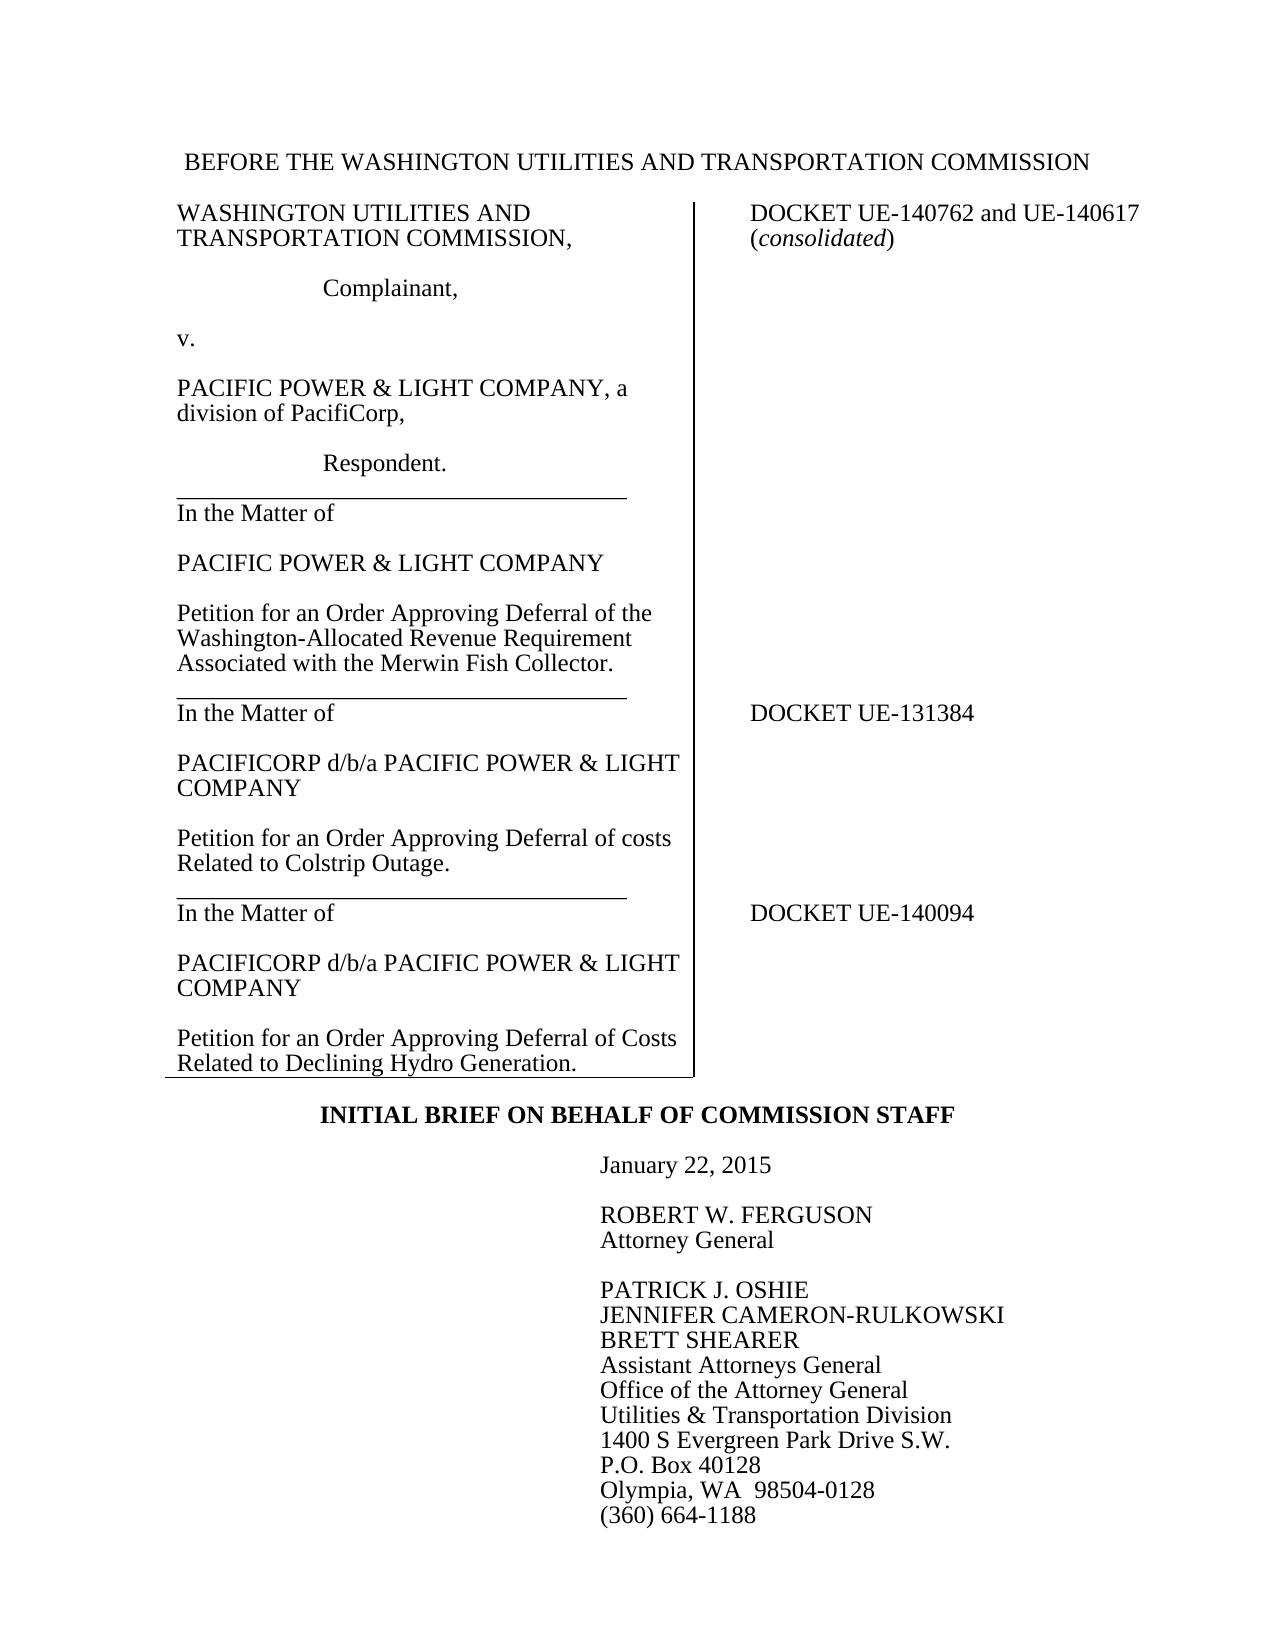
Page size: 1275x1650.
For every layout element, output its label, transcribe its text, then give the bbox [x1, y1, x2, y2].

text Olympia, WA 98504-0128 [150, 1478, 1125, 1503]
text P.O. Box 40128 [150, 1453, 1125, 1478]
text JENNIFER CAMERON-RULKOWSKI [150, 1303, 1125, 1328]
text Assistant Attorneys General [150, 1353, 1125, 1378]
text BEFORE THE WASHINGTON UTILITIES AND TRANSPORTATION COMMISSION [150, 150, 1125, 175]
text 1400 S Evergreen Park Drive S.W. [150, 1428, 1125, 1453]
table_header DOCKET UE-140762 and UE-140617 (consolidated) DOCKET UE-131384 DOCKET UE-140094 [695, 202, 1171, 1077]
text Office of the Attorney General [150, 1378, 1125, 1403]
text Attorney General [150, 1228, 1125, 1253]
text Utilities & Transportation Division [150, 1403, 1125, 1428]
table_header WASHINGTON UTILITIES AND TRANSPORTATION COMMISSION, Complainant, v. PACIFIC POWER & LIGHT COMPANY, a division of PacifiCorp, Respondent. ____________________________________ In the Matter of PACIFIC POWER & LIGHT COMPANY Petition for an Order Approving Deferral of the Washington-Allocated Revenue Requirement Associated with the Merwin Fish Collector. ____________________________________ In the Matter of PACIFICORP d/b/a PACIFIC POWER & LIGHT COMPANY Petition for an Order Approving Deferral of costs Related to Colstrip Outage. ____________________________________ In the Matter of PACIFICORP d/b/a PACIFIC POWER & LIGHT COMPANY Petition for an Order Approving Deferral of Costs Related to Declining Hydro Generation. [165, 202, 693, 1077]
text ROBERT W. FERGUSON [150, 1203, 1125, 1228]
text PATRICK J. OSHIE [150, 1278, 1125, 1303]
text (360) 664-1188 [150, 1503, 1125, 1528]
text INITIAL BRIEF ON BEHALF OF COMMISSION STAFF [150, 1103, 1125, 1128]
text January 22, 2015 [525, 1153, 1125, 1178]
text BRETT SHEARER [150, 1328, 1125, 1353]
